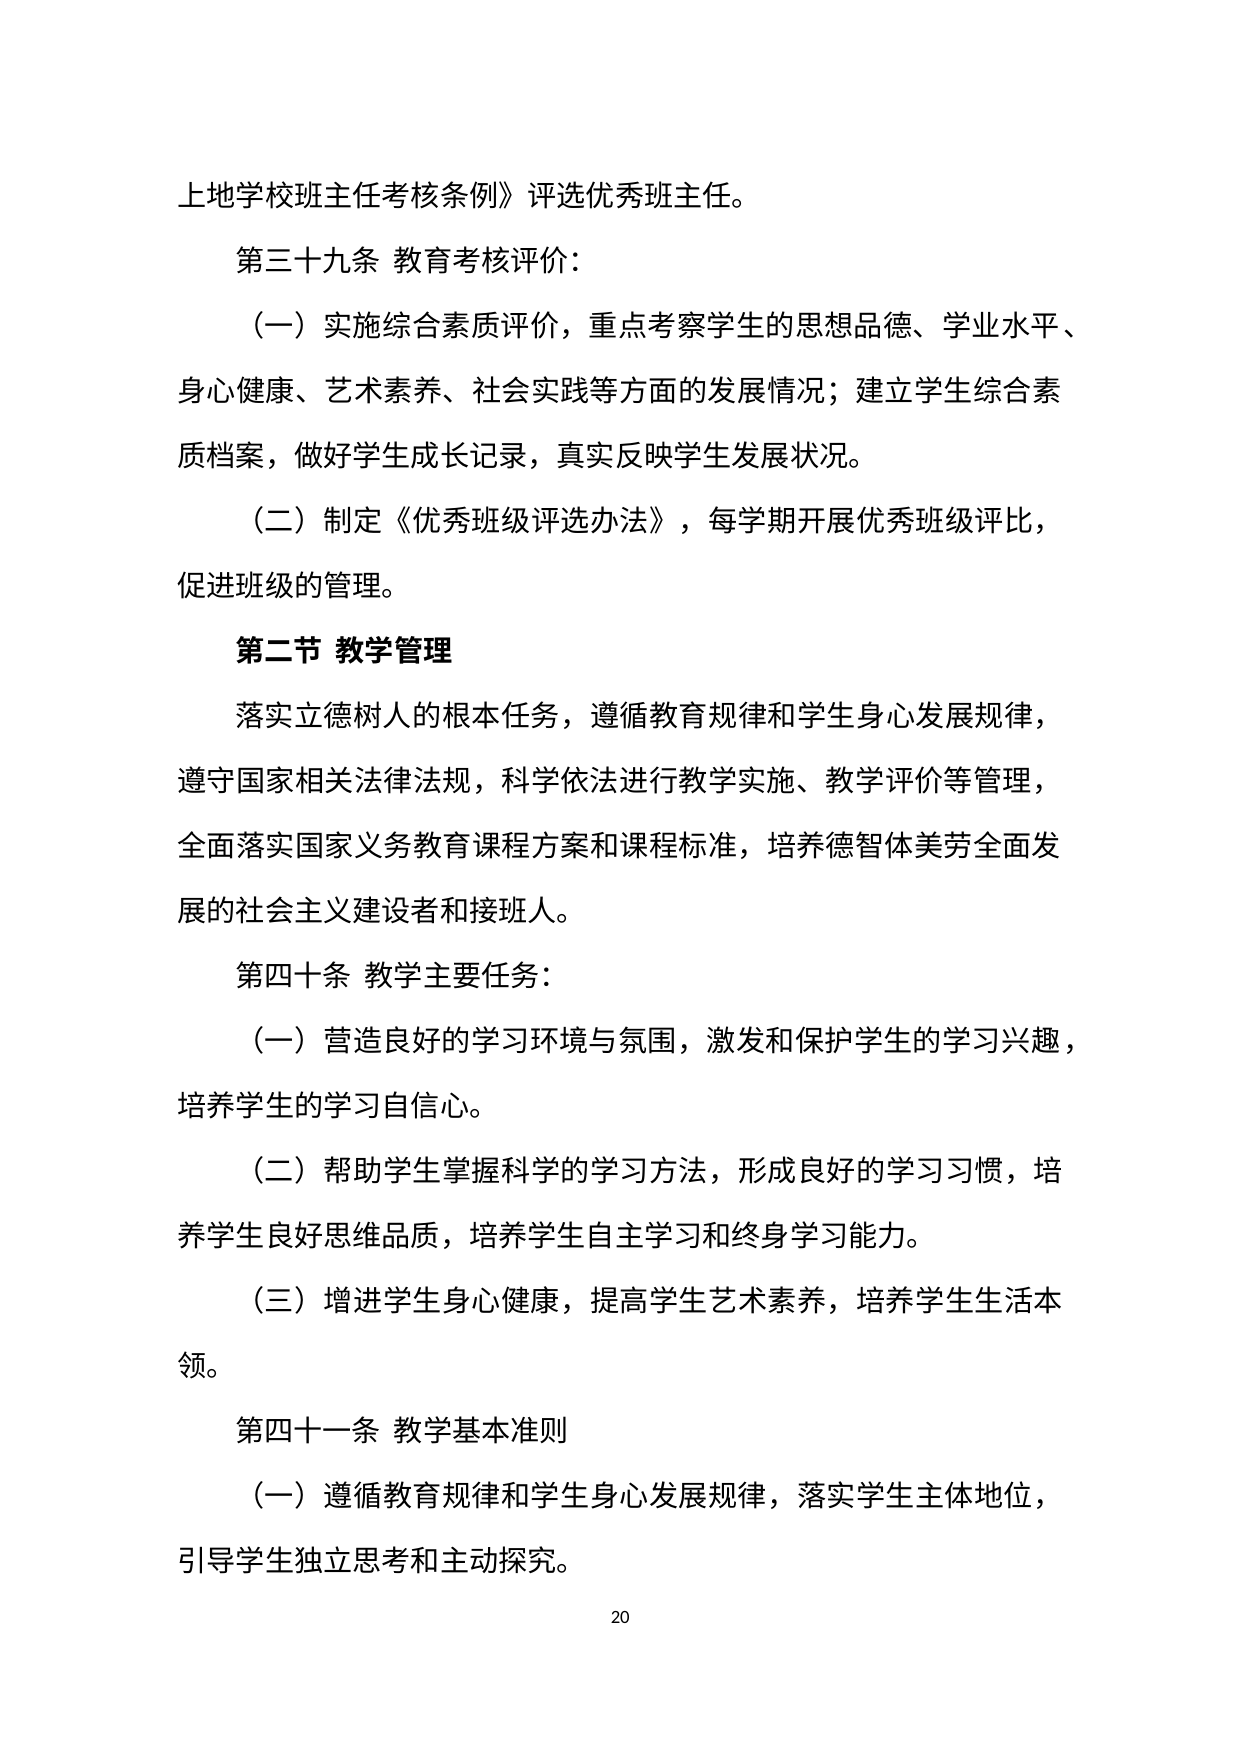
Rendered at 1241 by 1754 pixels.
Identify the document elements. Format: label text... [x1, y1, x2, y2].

text （三）增进学生身心健康，提高学生艺术素养，培养学生生活本领。 [177, 1266, 1063, 1396]
text （一）遵循教育规律和学生身心发展规律，落实学生主体地位，引导学生独立思考和主动探究。 [177, 1461, 1063, 1591]
text 第二节 教学管理 [177, 616, 1063, 681]
text （二）帮助学生掌握科学的学习方法，形成良好的学习习惯，培养学生良好思维品质，培养学生自主学习和终身学习能力。 [177, 1136, 1063, 1266]
text （一）营造良好的学习环境与氛围，激发和保护学生的学习兴趣，培养学生的学习自信心。 [177, 1006, 1063, 1136]
text （二）制定《优秀班级评选办法》，每学期开展优秀班级评比，促进班级的管理。 [177, 486, 1063, 616]
text 第四十条 教学主要任务： [177, 941, 1063, 1006]
text （一）实施综合素质评价，重点考察学生的思想品德、学业水平、身心健康、艺术素养、社会实践等方面的发展情况；建立学生综合素质档案，做好学生成长记录，真实反映学生发展状况。 [177, 291, 1063, 486]
text 第四十一条 教学基本准则 [177, 1396, 1063, 1461]
text 落实立德树人的根本任务，遵循教育规律和学生身心发展规律，遵守国家相关法律法规，科学依法进行教学实施、教学评价等管理，全面落实国家义务教育课程方案和课程标准，培养德智体美劳全面发展的社会主义建设者和接班人。 [177, 681, 1063, 941]
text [177, 161, 1063, 226]
text 第三十九条 教育考核评价： [177, 226, 1063, 291]
